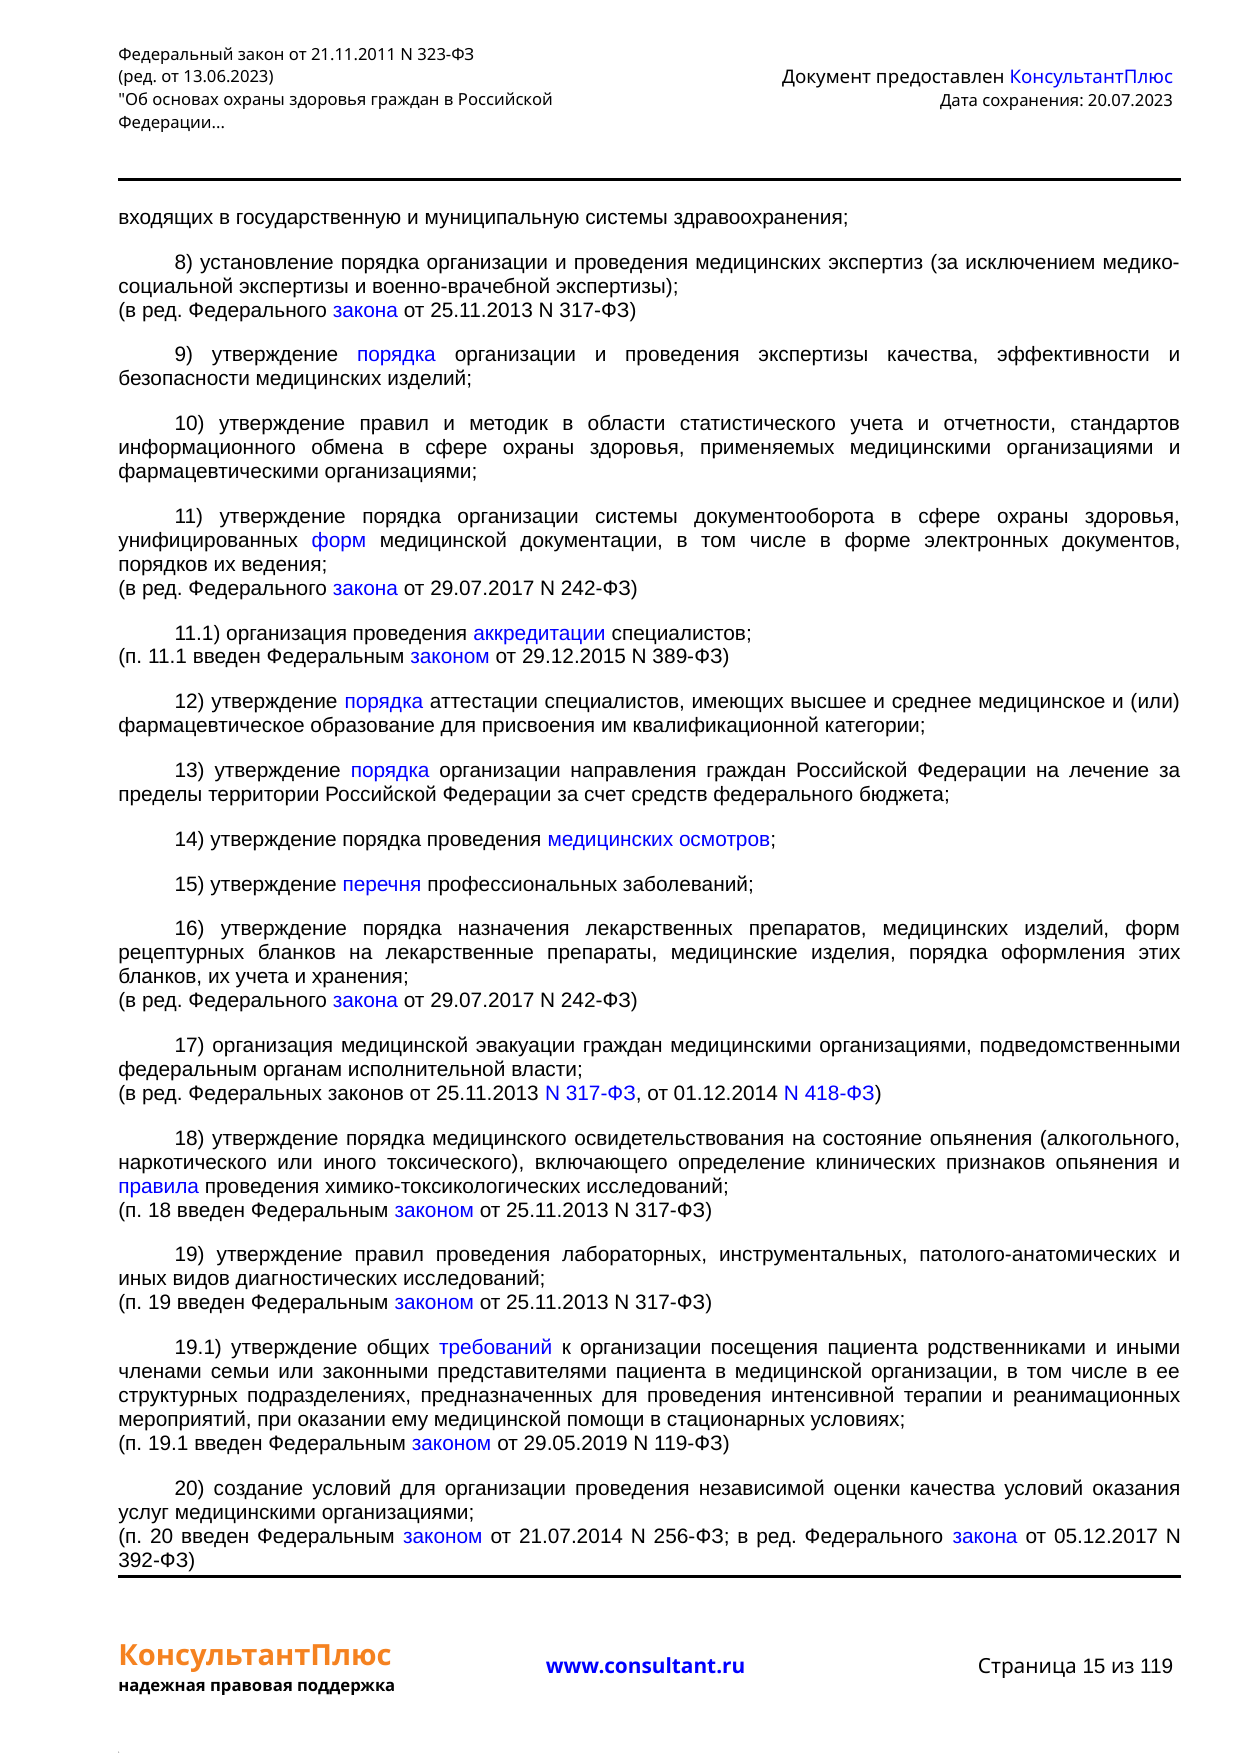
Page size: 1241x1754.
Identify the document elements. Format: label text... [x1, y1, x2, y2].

text 11.1) организация проведения аккредитации специалистов; [118, 620, 1181, 644]
text 19) утверждение правил проведения лабораторных, инструментальных, патолого-анатомических и иных видов диагностических исследований; [118, 1242, 1181, 1290]
text 9) утверждение порядка организации и проведения экспертизы качества, эффективности и безопасности медицинских изделий; [118, 342, 1181, 390]
text (п. 19.1 введен Федеральным законом от 29.05.2019 N 119-ФЗ) [118, 1431, 1181, 1455]
text (в ред. Федеральных законов от 25.11.2013 N 317-ФЗ, от 01.12.2014 N 418-ФЗ) [118, 1081, 1181, 1105]
text 10) утверждение правил и методик в области статистического учета и отчетности, стандартов информационного обмена в сфере охраны здоровья, применяемых медицинскими организациями и фармацевтическими организациями; [118, 411, 1181, 483]
text 20) создание условий для организации проведения независимой оценки качества условий оказания услуг медицинскими организациями; [118, 1476, 1181, 1523]
text (п. 11.1 введен Федеральным законом от 29.12.2015 N 389-ФЗ) [118, 644, 1181, 668]
text 8) установление порядка организации и проведения медицинских экспертиз (за исключением медико-социальной экспертизы и военно-врачебной экспертизы); [118, 249, 1181, 297]
text 14) утверждение порядка проведения медицинских осмотров; [118, 827, 1181, 851]
text (в ред. Федерального закона от 29.07.2017 N 242-ФЗ) [118, 576, 1181, 599]
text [118, 205, 1181, 229]
text 16) утверждение порядка назначения лекарственных препаратов, медицинских изделий, форм рецептурных бланков на лекарственные препараты, медицинские изделия, порядка оформления этих бланков, их учета и хранения; [118, 916, 1181, 988]
text 15) утверждение перечня профессиональных заболеваний; [118, 871, 1181, 895]
text (в ред. Федерального закона от 25.11.2013 N 317-ФЗ) [118, 297, 1181, 321]
text 18) утверждение порядка медицинского освидетельствования на состояние опьянения (алкогольного, наркотического или иного токсического), включающего определение клинических признаков опьянения и правила проведения химико-токсикологических исследований; [118, 1126, 1181, 1197]
text 12) утверждение порядка аттестации специалистов, имеющих высшее и среднее медицинское и (или) фармацевтическое образование для присвоения им квалификационной категории; [118, 689, 1181, 737]
text 19.1) утверждение общих требований к организации посещения пациента родственниками и иными членами семьи или законными представителями пациента в медицинской организации, в том числе в ее структурных подразделениях, предназначенных для проведения интенсивной терапии и реанимационных мероприятий, при оказании ему медицинской помощи в стационарных условиях; [118, 1335, 1181, 1431]
text (п. 18 введен Федеральным законом от 25.11.2013 N 317-ФЗ) [118, 1197, 1181, 1221]
text (п. 19 введен Федеральным законом от 25.11.2013 N 317-ФЗ) [118, 1290, 1181, 1314]
text 11) утверждение порядка организации системы документооборота в сфере охраны здоровья, унифицированных форм медицинской документации, в том числе в форме электронных документов, порядков их ведения; [118, 504, 1181, 576]
text 17) организация медицинской эвакуации граждан медицинскими организациями, подведомственными федеральным органам исполнительной власти; [118, 1033, 1181, 1081]
text 13) утверждение порядка организации направления граждан Российской Федерации на лечение за пределы территории Российской Федерации за счет средств федерального бюджета; [118, 758, 1181, 806]
text (п. 20 введен Федеральным законом от 21.07.2014 N 256-ФЗ; в ред. Федерального закона от 05.12.2017 N 392-ФЗ) [118, 1523, 1181, 1571]
text (в ред. Федерального закона от 29.07.2017 N 242-ФЗ) [118, 988, 1181, 1012]
